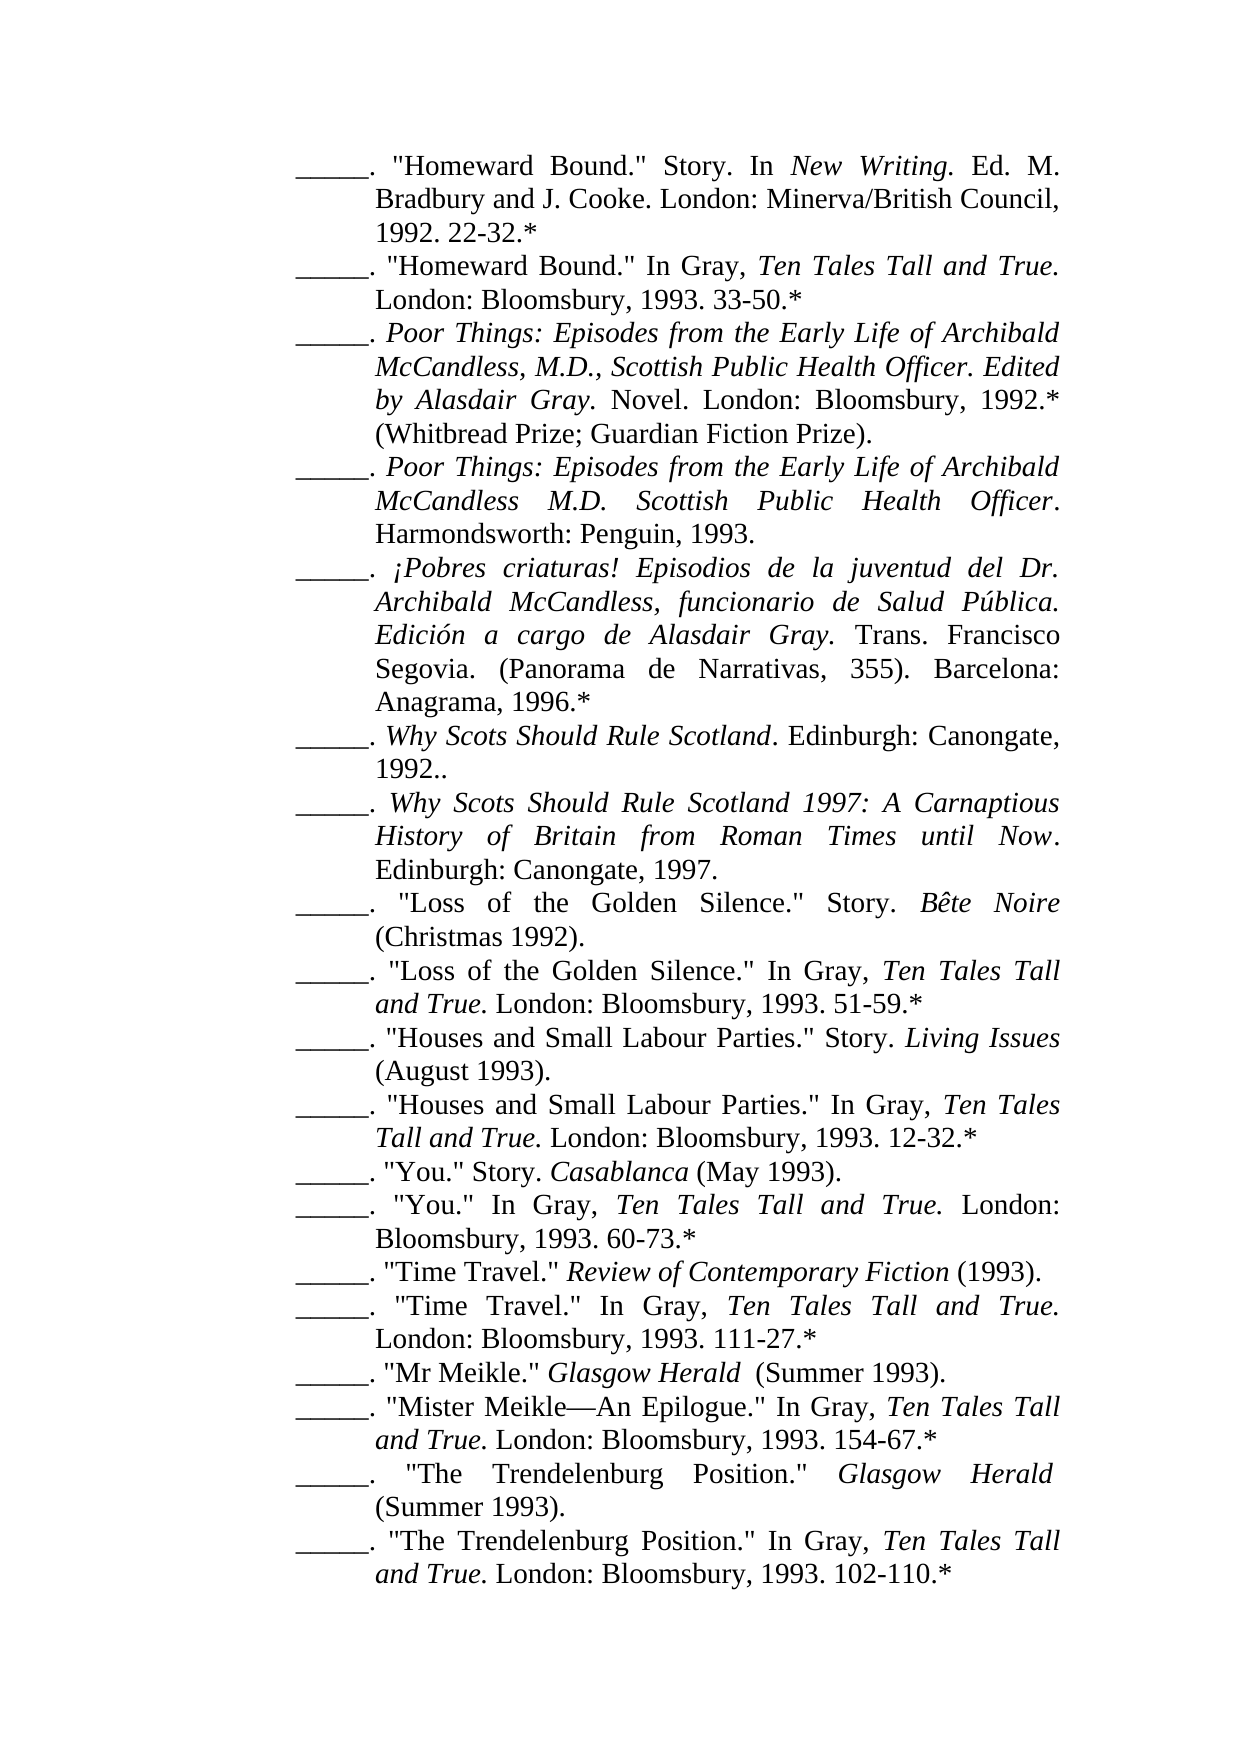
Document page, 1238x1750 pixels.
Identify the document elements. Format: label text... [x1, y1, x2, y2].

text _____. "Houses and Small Labour Parties." Story. Living Issues (August 1993). [296, 1020, 1060, 1087]
text _____. "You." In Gray, Ten Tales Tall and True. London: Bloomsbury, 1993. 60-73.* [296, 1187, 1060, 1254]
text _____. "Mister Meikle—An Epilogue." In Gray, Ten Tales Tall and True. London: Bloomsbury, 1993. 154-67.* [296, 1389, 1060, 1456]
text _____. Poor Things: Episodes from the Early Life of Archibald McCandless, M.D., Scottish Public Health Officer. Edited by Alasdair Gray. Novel. London: Bloomsbury, 1992.* (Whitbread Prize; Guardian Fiction Prize). [296, 315, 1060, 449]
text _____. "The Trendelenburg Position." Glasgow Herald (Summer 1993). [296, 1456, 1060, 1523]
text _____. Why Scots Should Rule Scotland. Edinburgh: Canongate, 1992.. [296, 718, 1060, 785]
text _____. Why Scots Should Rule Scotland 1997: A Carnaptious History of Britain from Roman Times until Now. Edinburgh: Canongate, 1997. [296, 785, 1060, 886]
text _____. "Time Travel." Review of Contemporary Fiction (1993). [296, 1254, 1060, 1288]
text _____. "Mr Meikle." Glasgow Herald (Summer 1993). [296, 1355, 1060, 1389]
text _____. "Time Travel." In Gray, Ten Tales Tall and True. London: Bloomsbury, 1993. 111-27.* [296, 1288, 1060, 1355]
text _____. "Houses and Small Labour Parties." In Gray, Ten Tales Tall and True. London: Bloomsbury, 1993. 12-32.* [296, 1087, 1060, 1154]
text _____. "Homeward Bound." Story. In New Writing. Ed. M. Bradbury and J. Cooke. London: Minerva/British Council, 1992. 22-32.* [296, 148, 1060, 248]
text _____. ¡Pobres criaturas! Episodios de la juventud del Dr. Archibald McCandless, funcionario de Salud Pública. Edición a cargo de Alasdair Gray. Trans. Francisco Segovia. (Panorama de Narrativas, 355). Barcelona: Anagrama, 1996.* [296, 550, 1060, 718]
text _____. "Loss of the Golden Silence." Story. Bête Noire (Christmas 1992). [296, 886, 1060, 953]
text _____. "You." Story. Casablanca (May 1993). [296, 1154, 1060, 1187]
text _____. "Loss of the Golden Silence." In Gray, Ten Tales Tall and True. London: Bloomsbury, 1993. 51-59.* [296, 953, 1060, 1020]
text _____. "The Trendelenburg Position." In Gray, Ten Tales Tall and True. London: Bloomsbury, 1993. 102-110.* [296, 1523, 1060, 1590]
text _____. "Homeward Bound." In Gray, Ten Tales Tall and True. London: Bloomsbury, 1993. 33-50.* [296, 248, 1060, 315]
text _____. Poor Things: Episodes from the Early Life of Archibald McCandless M.D. Scottish Public Health Officer. Harmondsworth: Penguin, 1993. [296, 449, 1060, 550]
